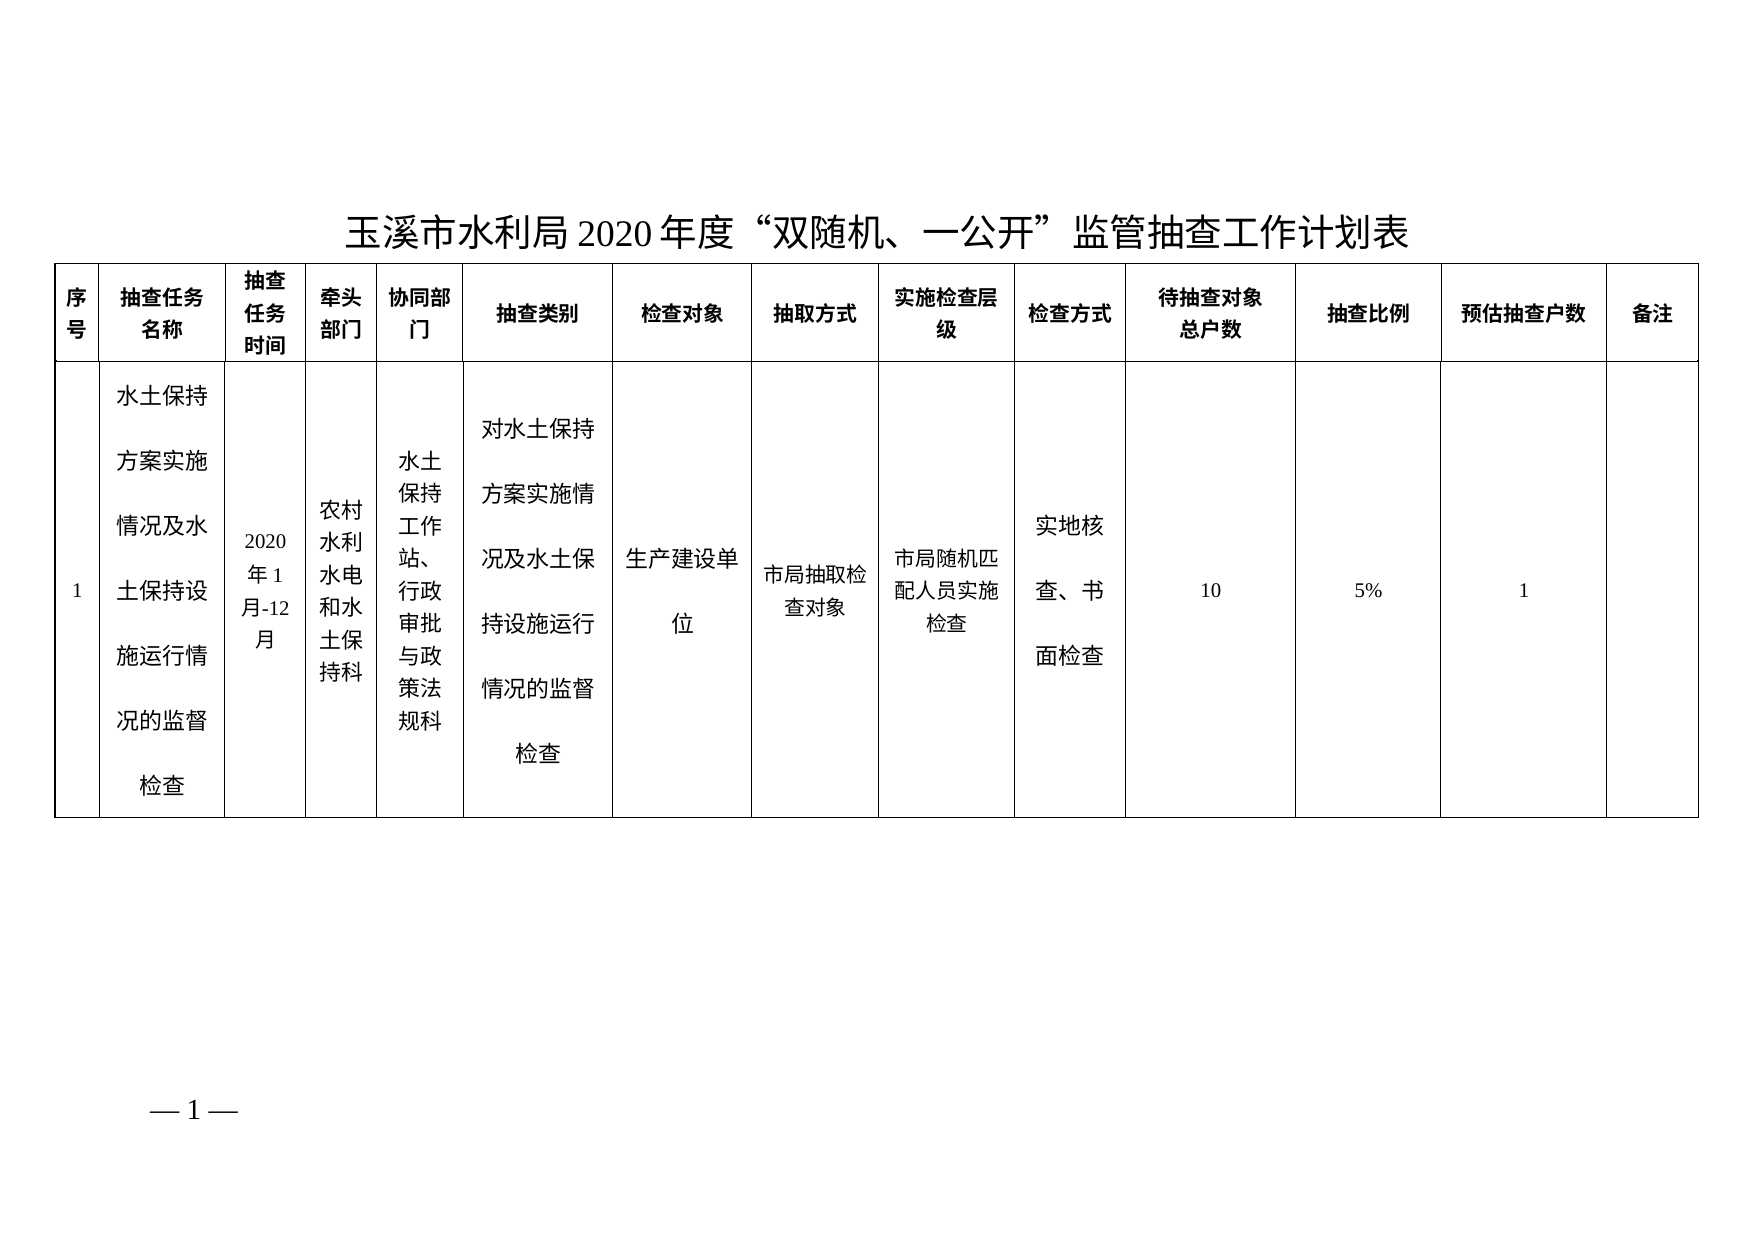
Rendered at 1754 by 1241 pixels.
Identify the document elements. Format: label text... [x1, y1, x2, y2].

table_header 检查对象 [613, 264, 751, 361]
table_header 协同部门 [377, 264, 462, 361]
table_cell 市局随机匹配人员实施检查 [879, 362, 1014, 817]
table_header 抽查任务时间 [226, 264, 305, 361]
table_cell 5% [1296, 362, 1440, 817]
table_header 牵头部门 [306, 264, 376, 361]
table_cell 实地核查、书面检查 [1015, 362, 1125, 817]
table_header 序号 [56, 264, 98, 361]
table_cell 1 [56, 362, 99, 817]
table_cell [1607, 362, 1698, 817]
table_header 抽取方式 [752, 264, 878, 361]
table_cell 市局抽取检查对象 [752, 362, 878, 817]
table_cell 水土保持方案实施情况及水土保持设施运行情况的监督检查 [100, 362, 224, 817]
table_cell 农村水利水电和水土保持科 [306, 362, 376, 817]
table_header 抽查类别 [463, 264, 612, 361]
table_cell 2020年1月-12月 [225, 362, 305, 817]
table_cell 生产建设单位 [613, 362, 751, 817]
table_header 实施检查层级 [879, 264, 1014, 361]
table_cell 水土保持工作站、行政审批与政策法规科 [377, 362, 463, 817]
table_header 检查方式 [1015, 264, 1125, 361]
text 玉溪市水利局2020年度“双随机、一公开”监管抽查工作计划表 [150, 198, 1604, 263]
table_cell 10 [1126, 362, 1295, 817]
table_header 预估抽查户数 [1442, 264, 1606, 361]
table_cell 对水土保持方案实施情况及水土保持设施运行情况的监督检查 [464, 362, 612, 817]
table_header 抽查比例 [1296, 264, 1441, 361]
table_header 抽查任务名称 [99, 264, 225, 361]
table_cell 1 [1441, 362, 1606, 817]
table_header 备注 [1607, 264, 1698, 361]
table_header 待抽查对象 总户数 [1126, 264, 1295, 361]
